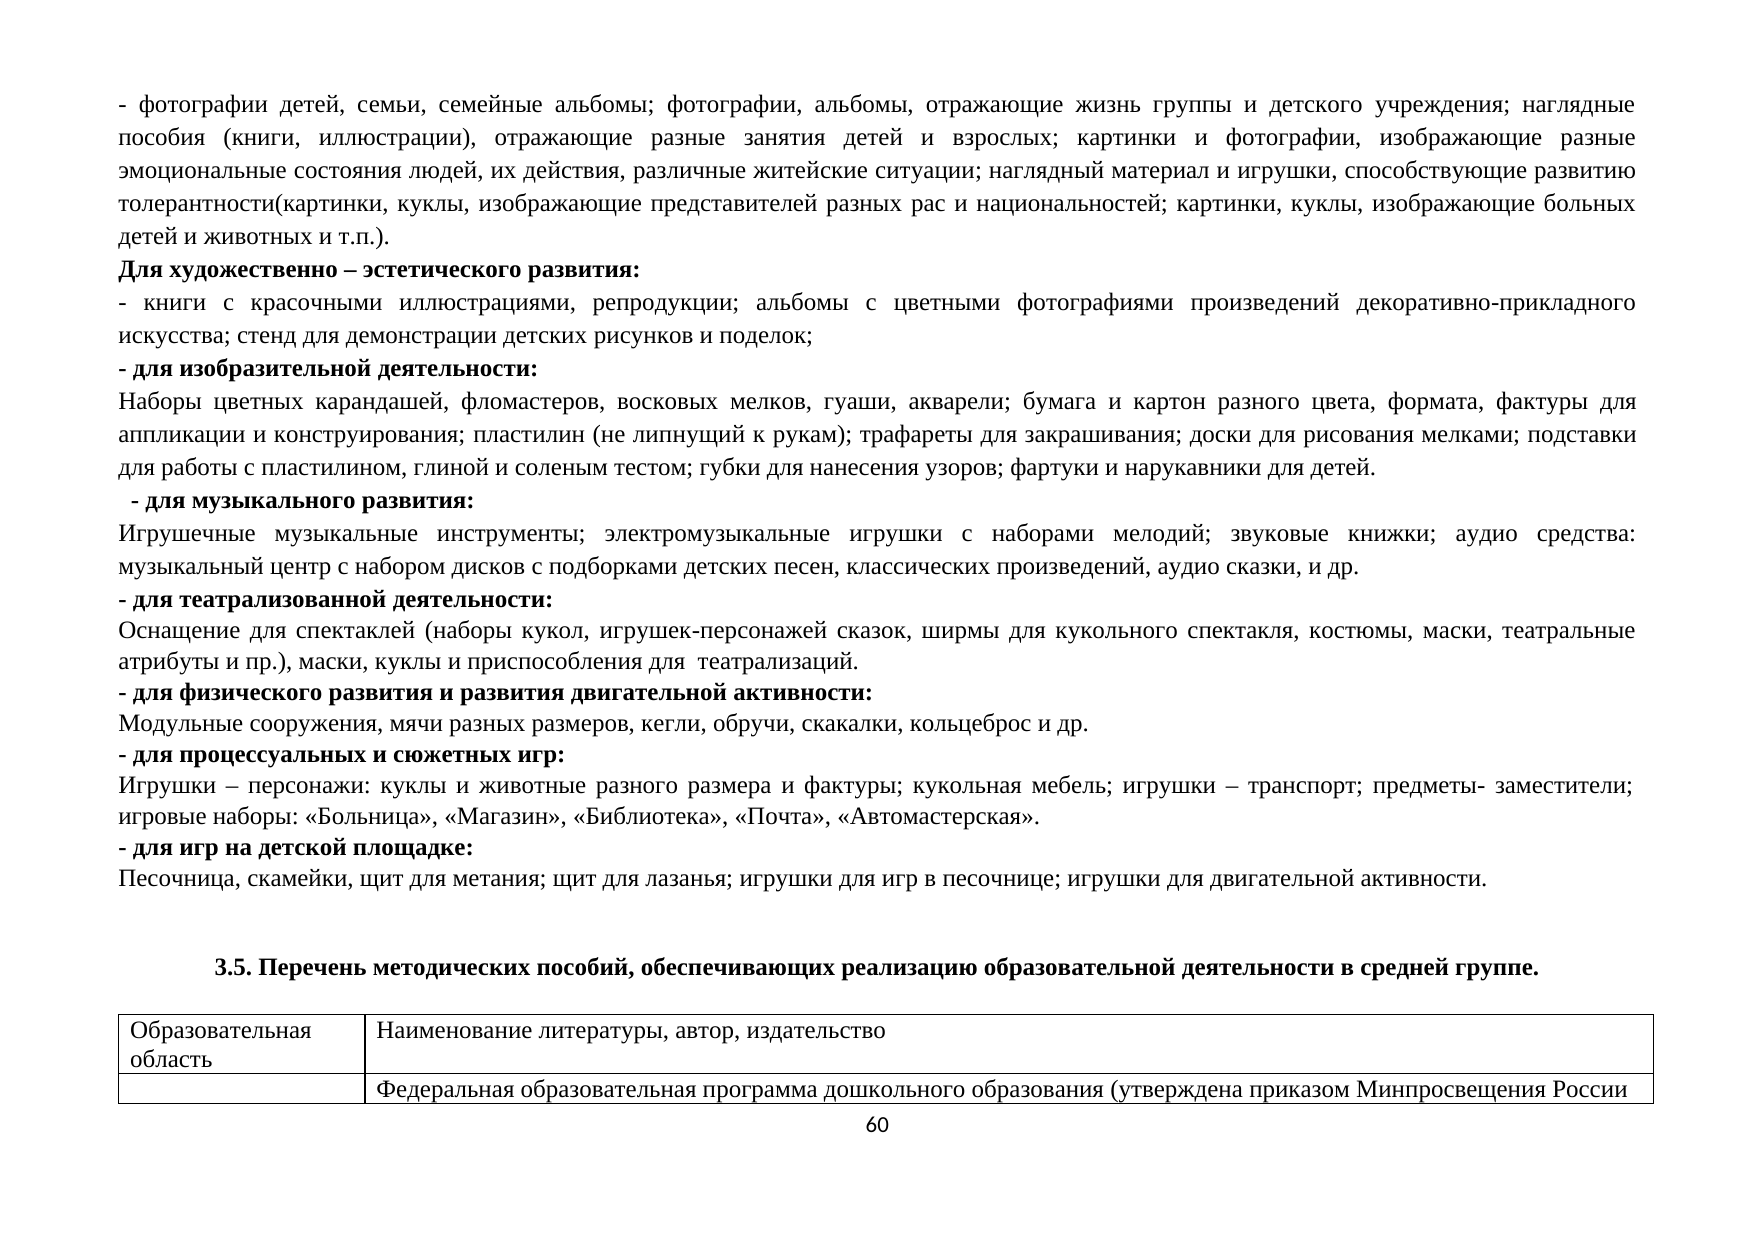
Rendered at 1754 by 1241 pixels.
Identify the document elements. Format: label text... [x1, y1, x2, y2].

text Игрушки – персонажи: куклы и животные разного размера и фактуры; кукольная мебель; игрушки – транспорт; предметы- заместители; игровые наборы: «Больница», «Магазин», «Библиотека», «Почта», «Автомастерская». [118, 770, 1636, 830]
text - фотографии детей, семьи, семейные альбомы; фотографии, альбомы, отражающие жизнь группы и детского учреждения; наглядные пособия (книги, иллюстрации), отражающие разные занятия детей и взрослых; картинки и фотографии, изображающие разные эмоциональные состояния людей, их действия, различные житейские ситуации; наглядный материал и игрушки, способствующие развитию толерантности(картинки, куклы, изображающие представителей разных рас и национальностей; картинки, куклы, изображающие больных детей и животных и т.п.). [118, 89, 1636, 249]
text Оснащение для спектаклей (наборы кукол, игрушек-персонажей сказок, ширмы для кукольного спектакля, костюмы, маски, театральные атрибуты и пр.), маски, куклы и приспособления для театрализаций. [118, 615, 1636, 675]
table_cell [366, 1074, 1653, 1102]
table_cell [119, 1074, 364, 1102]
text Для художественно – эстетического развития: [118, 254, 1636, 282]
text Песочница, скамейки, щит для метания; щит для лазанья; игрушки для игр в песочнице; игрушки для двигательной активности. [118, 863, 1636, 892]
text 3.5. Перечень методических пособий, обеспечивающих реализацию образовательной деятельности в средней группе. [118, 952, 1636, 981]
table_header Образовательная область [119, 1015, 364, 1073]
text Игрушечные музыкальные инструменты; электромузыкальные игрушки с наборами мелодий; звуковые книжки; аудио средства: музыкальный центр с набором дисков с подборками детских песен, классических произведений, аудио сказки, и др. [118, 518, 1638, 580]
text Наборы цветных карандашей, фломастеров, восковых мелков, гуаши, акварели; бумага и картон разного цвета, формата, фактуры для аппликации и конструирования; пластилин (не липнущий к рукам); трафареты для закрашивания; доски для рисования мелками; подставки для работы с пластилином, глиной и соленым тестом; губки для нанесения узоров; фартуки и нарукавники для детей. [118, 386, 1638, 481]
text - для игр на детской площадке: [118, 832, 1636, 861]
text - для процессуальных и сюжетных игр: [118, 739, 1636, 768]
text Модульные сооружения, мячи разных размеров, кегли, обручи, скакалки, кольцеброс и др. [118, 708, 1636, 737]
text - для музыкального развития: [118, 485, 1638, 514]
text - для изобразительной деятельности: [118, 353, 1638, 382]
text - книги с красочными иллюстрациями, репродукции; альбомы с цветными фотографиями произведений декоративно-прикладного искусства; стенд для демонстрации детских рисунков и поделок; [118, 287, 1636, 348]
text - для физического развития и развития двигательной активности: [118, 677, 1636, 706]
table_header Наименование литературы, автор, издательство [366, 1015, 1653, 1073]
text - для театрализованной деятельности: [118, 584, 1636, 613]
